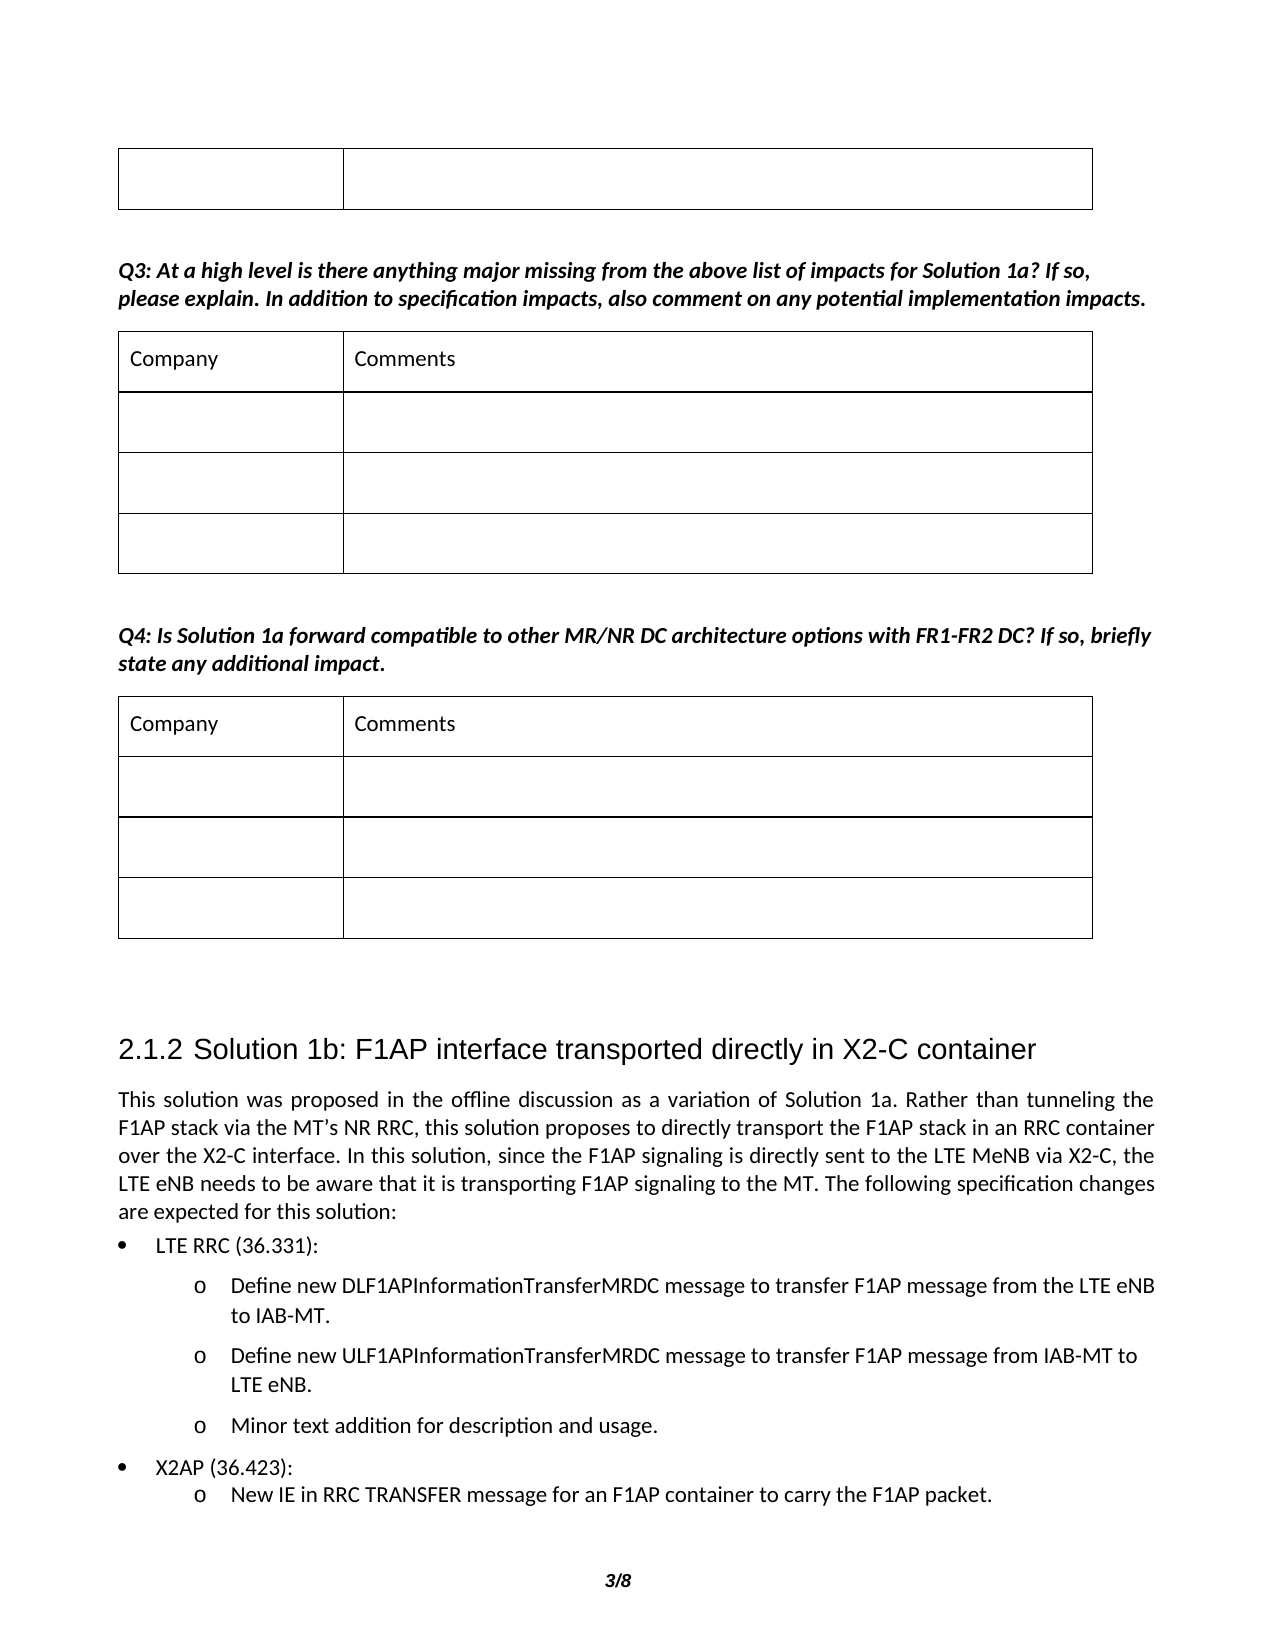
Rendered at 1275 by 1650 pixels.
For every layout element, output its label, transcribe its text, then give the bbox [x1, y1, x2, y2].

list Define new DLF1APInformationTransferMRDC message to transfer F1AP message from the LTE eNB to IAB-MT. [193, 1272, 1157, 1329]
table_cell [119, 818, 343, 877]
table_cell [344, 757, 1092, 816]
text Q4: Is Solution 1a forward compatible to other MR/NR DC architecture options with FR1-FR2 DC? If so, briefly state any additional impact. [118, 621, 1157, 677]
list Define new ULF1APInformationTransferMRDC message to transfer F1AP message from IAB-MT to LTE eNB. [193, 1341, 1157, 1398]
table_cell [119, 757, 343, 816]
table_cell [344, 453, 1092, 512]
table_cell [119, 149, 343, 208]
text Q3: At a high level is there anything major missing from the above list of impacts for Solution 1a? If so, please explain. In addition to specification impacts, also comment on any potential implementation impacts. [118, 256, 1157, 312]
table_cell [119, 878, 343, 938]
table_cell [344, 878, 1092, 938]
table_cell [344, 818, 1092, 877]
table_header Comments [344, 332, 1092, 391]
list Minor text addition for description and usage. [193, 1411, 1157, 1440]
table_cell [119, 393, 343, 452]
table_cell [119, 453, 343, 512]
subtitle Solution 1b: F1AP interface transported directly in X2-C container [118, 1032, 1157, 1066]
text This solution was proposed in the offline discussion as a variation of Solution 1a. Rather than tunneling the F1AP stack via the MT’s NR RRC, this solution proposes to directly transport the F1AP stack in an RRC container over the X2-C interface. In this solution, since the F1AP signaling is directly sent to the LTE MeNB via X2-C, the LTE eNB needs to be aware that it is transporting F1AP signaling to the MT. The following specification changes are expected for this solution: [118, 1085, 1157, 1225]
table_cell [344, 514, 1092, 573]
list X2AP (36.423): [118, 1453, 1157, 1481]
table_header Company [119, 332, 343, 391]
table_header Comments [344, 697, 1092, 756]
table_header Company [119, 697, 343, 756]
table_cell [344, 149, 1092, 208]
list New IE in RRC TRANSFER message for an F1AP container to carry the F1AP packet. [193, 1481, 1157, 1510]
table_cell [119, 514, 343, 573]
list LTE RRC (36.331): [118, 1231, 1157, 1259]
table_cell [344, 393, 1092, 452]
